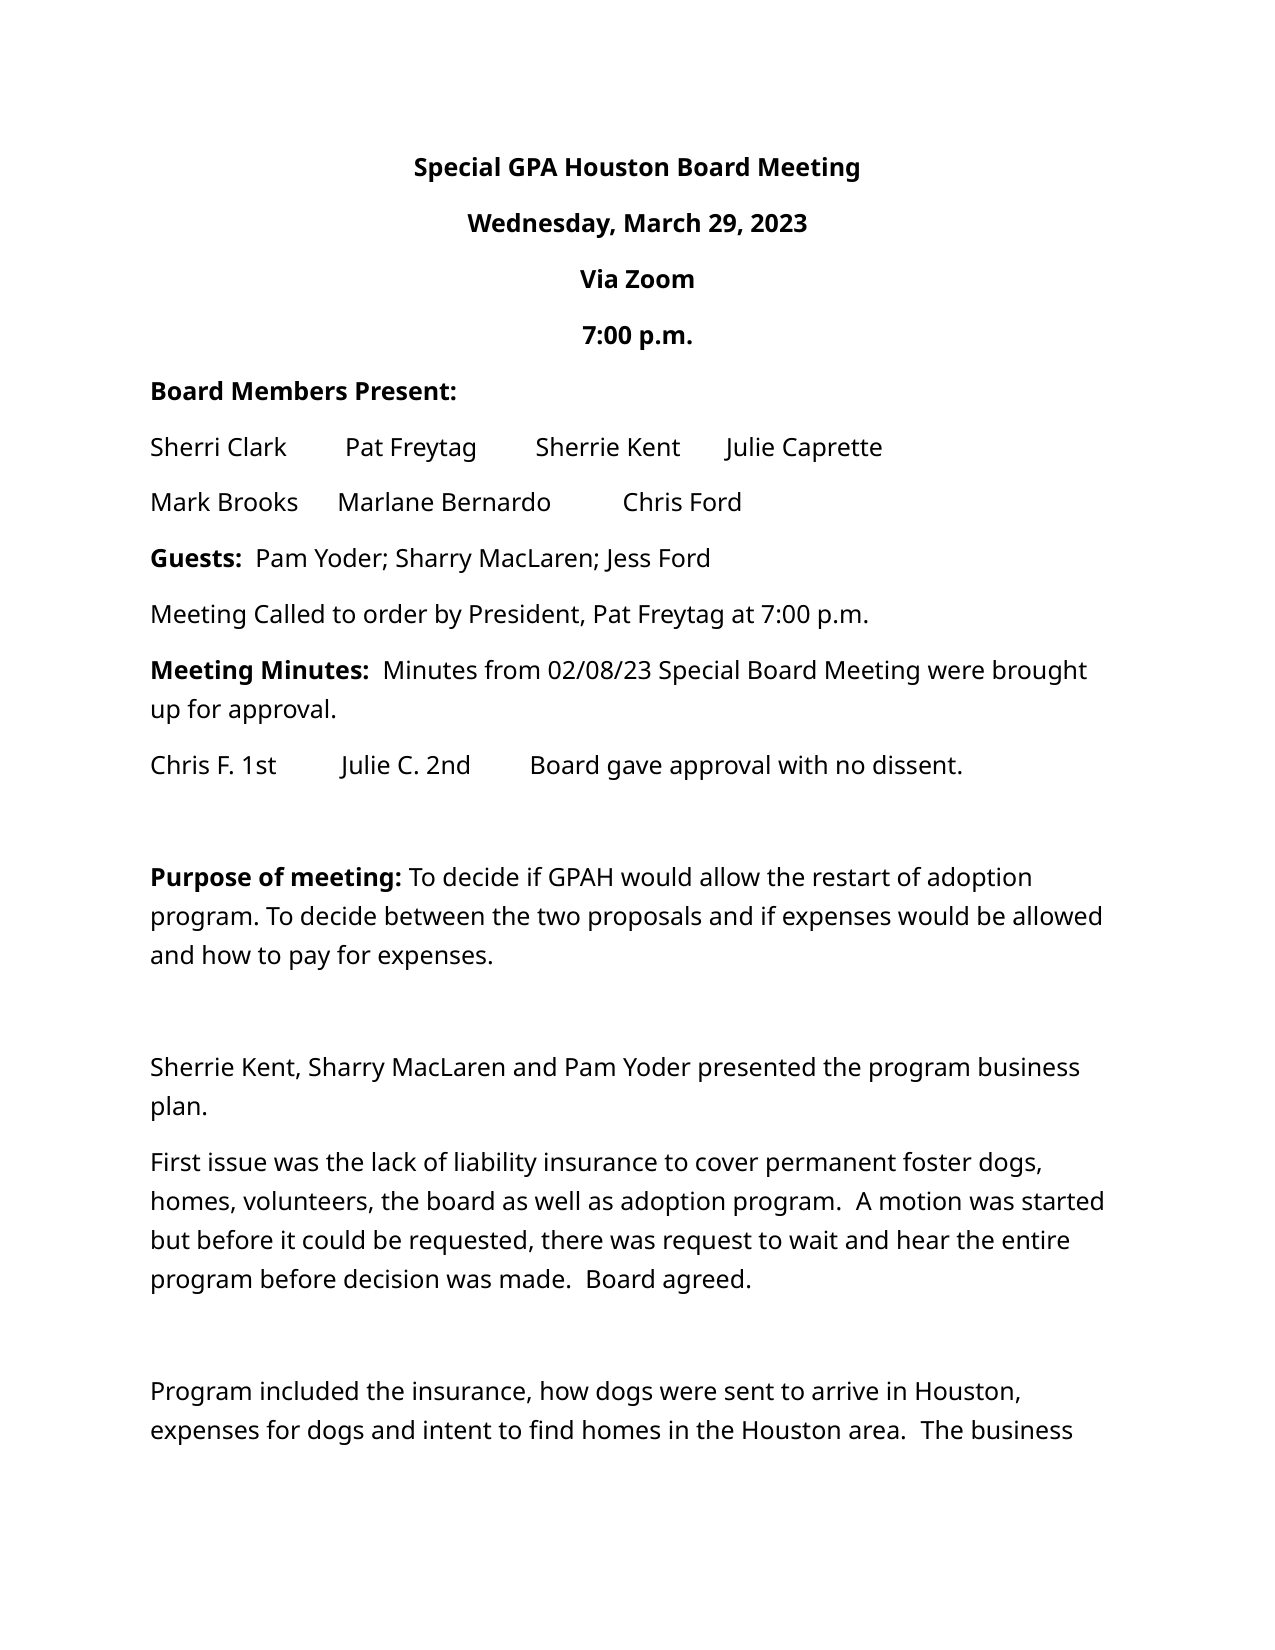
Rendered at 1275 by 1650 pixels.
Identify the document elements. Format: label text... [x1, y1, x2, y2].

text Meeting Minutes: Minutes from 02/08/23 Special Board Meeting were brought up for approval. [150, 652, 1125, 726]
text First issue was the lack of liability insurance to cover permanent foster dogs, homes, volunteers, the board as well as adoption program. A motion was started but before it could be requested, there was request to wait and hear the entire program before decision was made. Board agreed. [150, 1144, 1125, 1296]
text Sherrie Kent, Sharry MacLaren and Pam Yoder presented the program business plan. [150, 1049, 1125, 1122]
text Board Members Present: [150, 373, 1125, 407]
text Purpose of meeting: To decide if GPAH would allow the restart of adoption program. To decide between the two proposals and if expenses would be allowed and how to pay for expenses. [150, 859, 1125, 972]
text Guests: Pam Yoder; Sharry MacLaren; Jess Ford [150, 541, 1125, 575]
text Mark Brooks Marlane Bernardo Chris Ford [150, 485, 1125, 519]
text Wednesday, March 29, 2023 [150, 206, 1125, 240]
text 7:00 p.m. [150, 317, 1125, 352]
text Meeting Called to order by President, Pat Freytag at 7:00 p.m. [150, 597, 1125, 631]
text Sherri Clark Pat Freytag Sherrie Kent Julie Caprette [150, 429, 1125, 463]
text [150, 1373, 1125, 1447]
text Special GPA Houston Board Meeting [150, 150, 1125, 184]
text Chris F. 1st Julie C. 2nd Board gave approval with no dissent. [150, 747, 1125, 782]
text Via Zoom [150, 262, 1125, 296]
